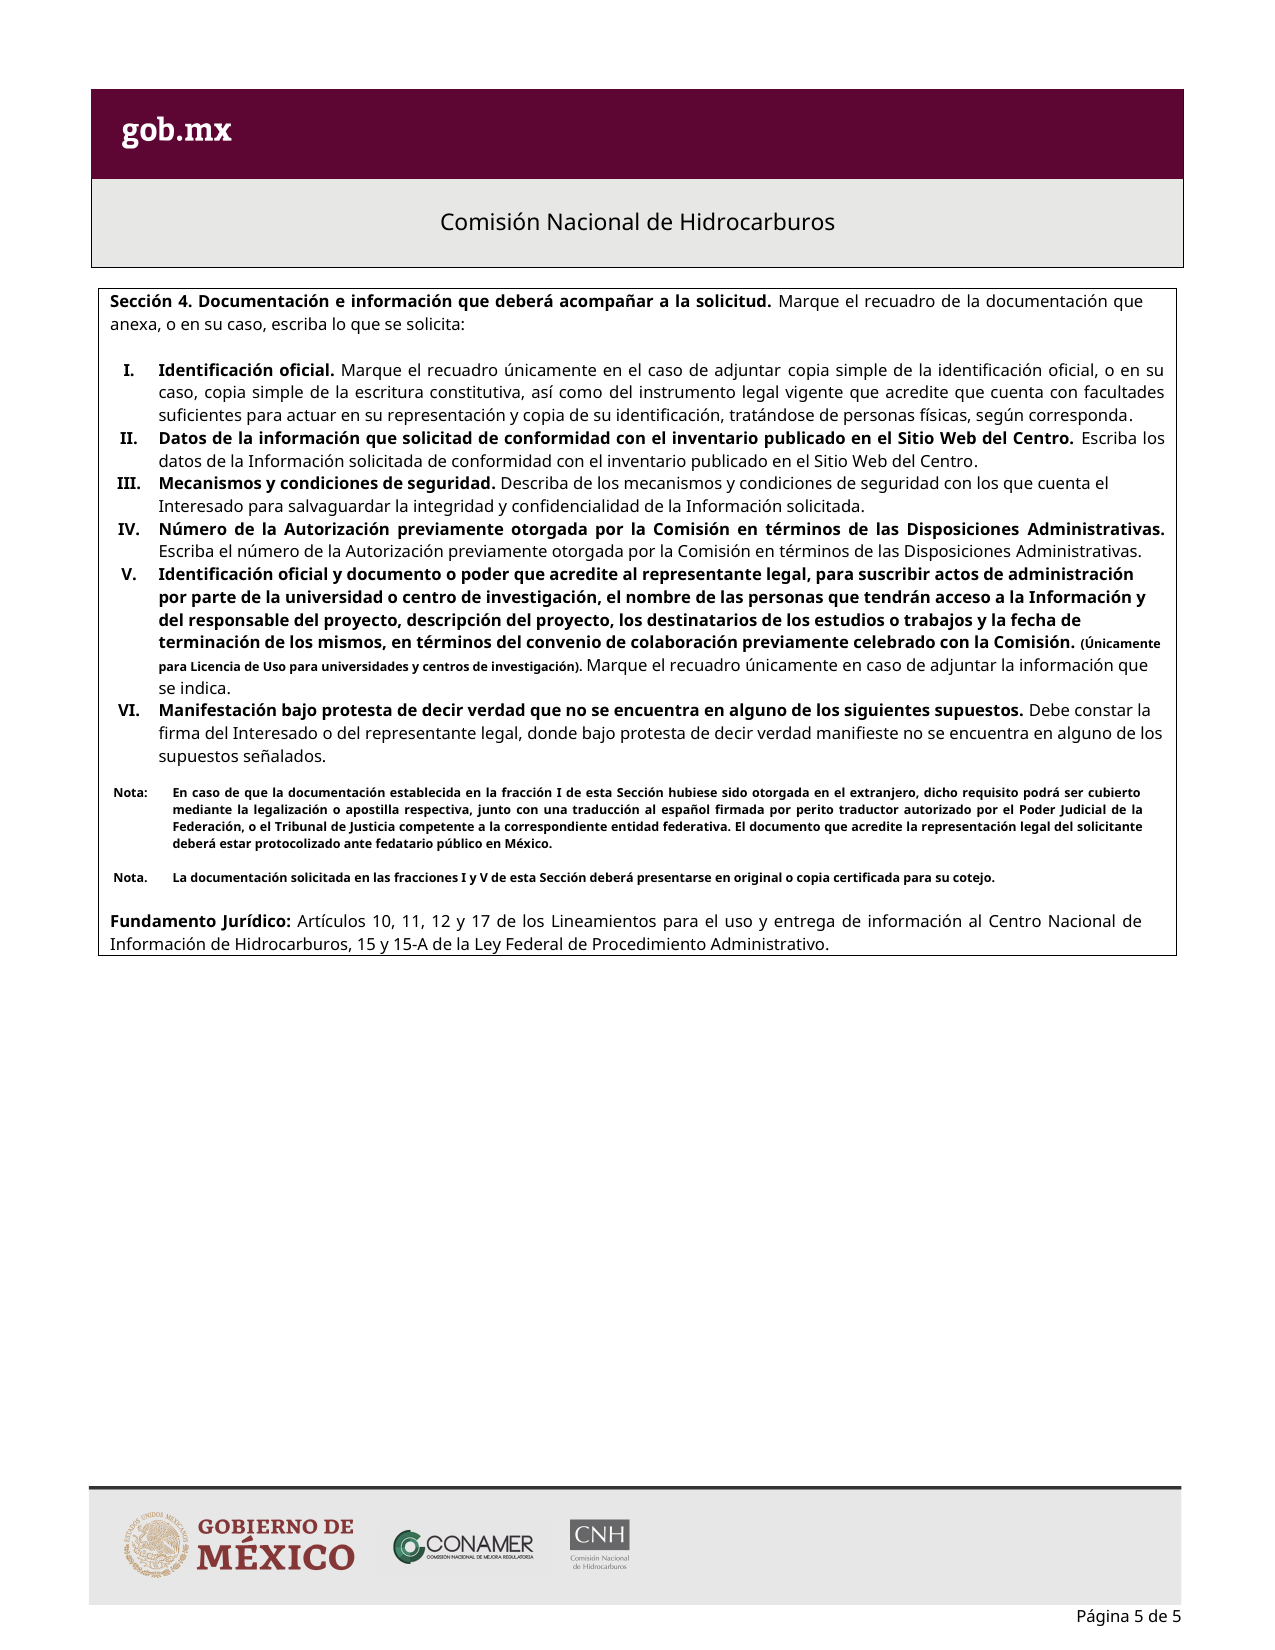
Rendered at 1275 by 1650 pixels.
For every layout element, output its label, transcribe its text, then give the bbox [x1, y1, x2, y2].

picture [91, 89, 1184, 179]
picture [88, 1486, 1182, 1605]
